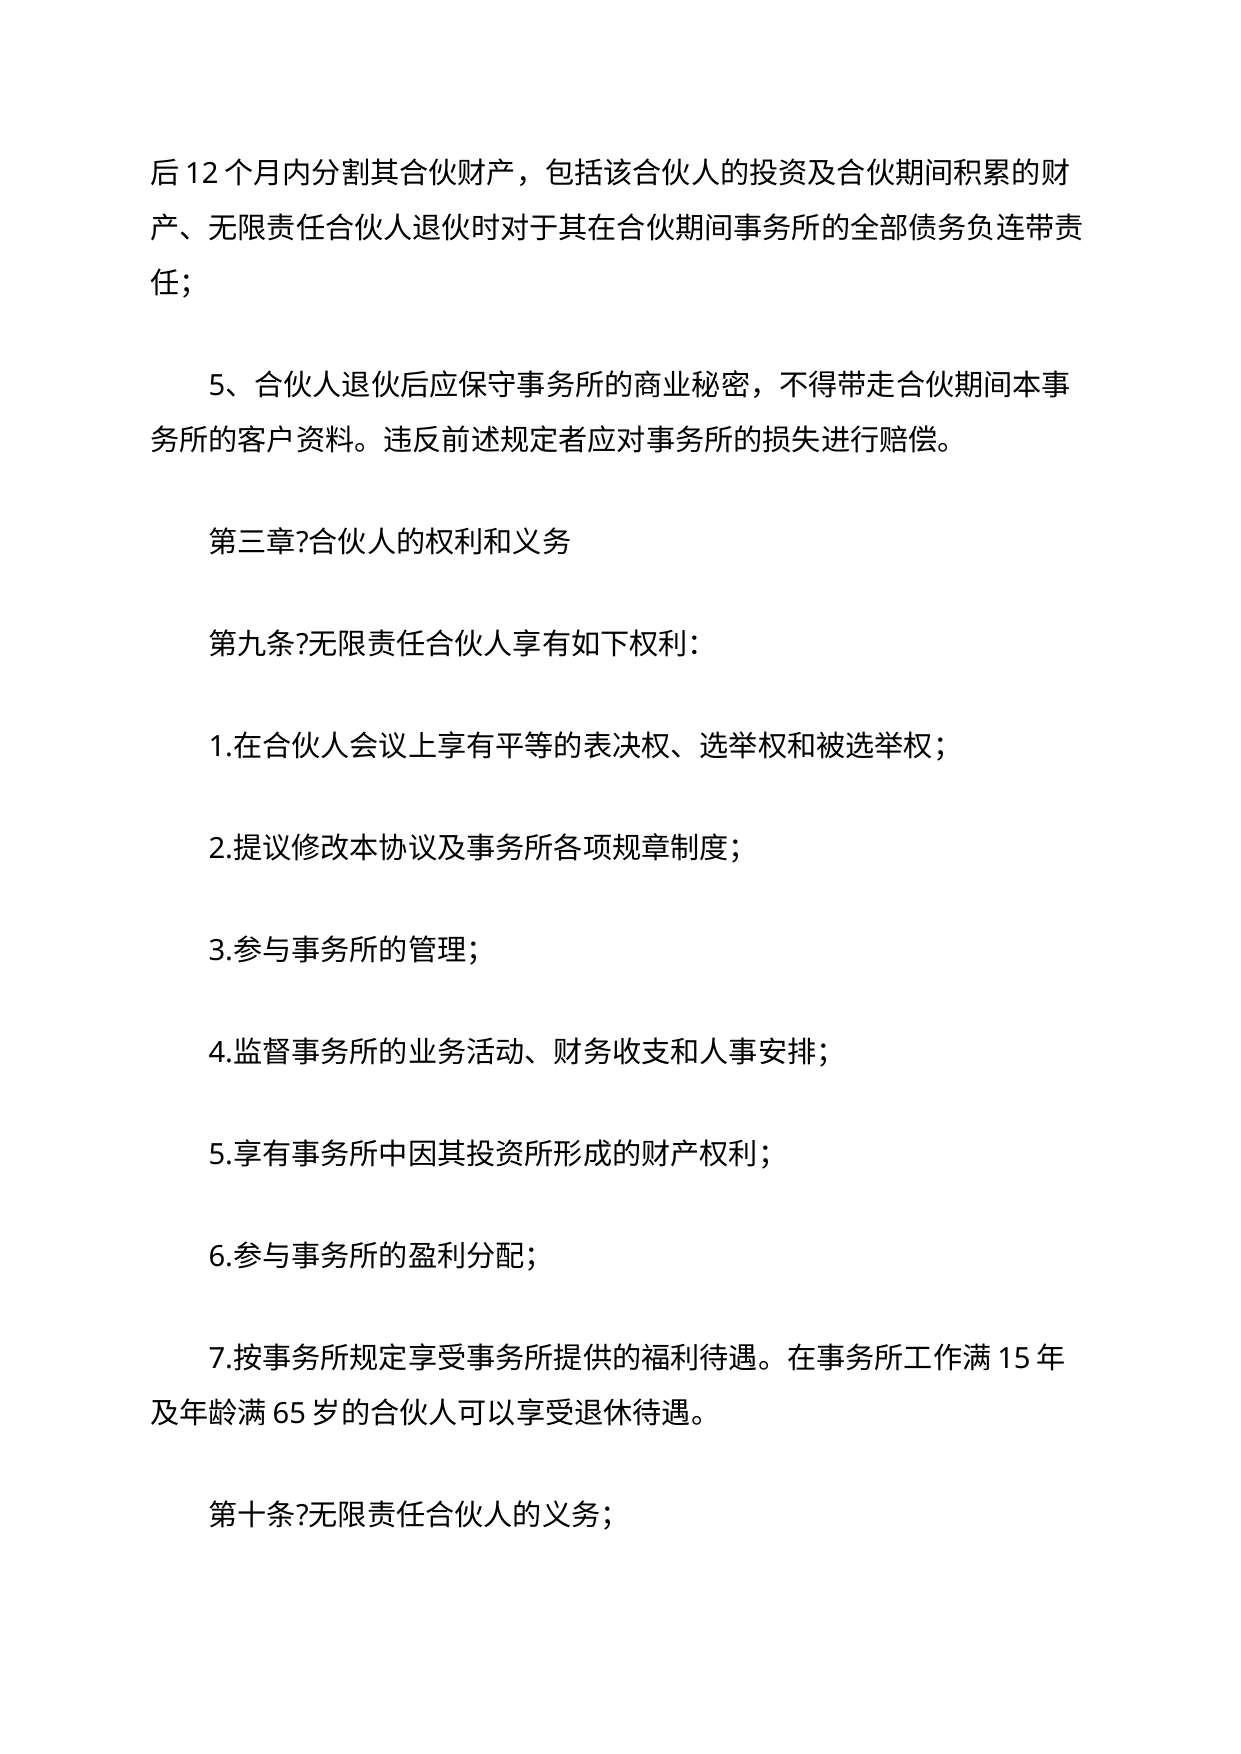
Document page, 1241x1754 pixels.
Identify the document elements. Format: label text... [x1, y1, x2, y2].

text 2.提议修改本协议及事务所各项规章制度； [150, 824, 1090, 867]
text 1.在合伙人会议上享有平等的表决权、选举权和被选举权； [150, 722, 1090, 765]
text 3.参与事务所的管理； [150, 926, 1090, 969]
text 5.享有事务所中因其投资所形成的财产权利； [150, 1130, 1090, 1173]
text 第三章?合伙人的权利和义务 [150, 518, 1090, 561]
text 7.按事务所规定享受事务所提供的福利待遇。在事务所工作满15年及年龄满65岁的合伙人可以享受退休待遇。 [150, 1334, 1090, 1432]
text 5、合伙人退伙后应保守事务所的商业秘密，不得带走合伙期间本事务所的客户资料。违反前述规定者应对事务所的损失进行赔偿。 [150, 362, 1090, 459]
text 第九条?无限责任合伙人享有如下权利： [150, 620, 1090, 663]
text 第十条?无限责任合伙人的义务； [150, 1491, 1090, 1534]
text 4.监督事务所的业务活动、财务收支和人事安排； [150, 1028, 1090, 1071]
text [150, 150, 1090, 302]
text 6.参与事务所的盈利分配； [150, 1232, 1090, 1275]
